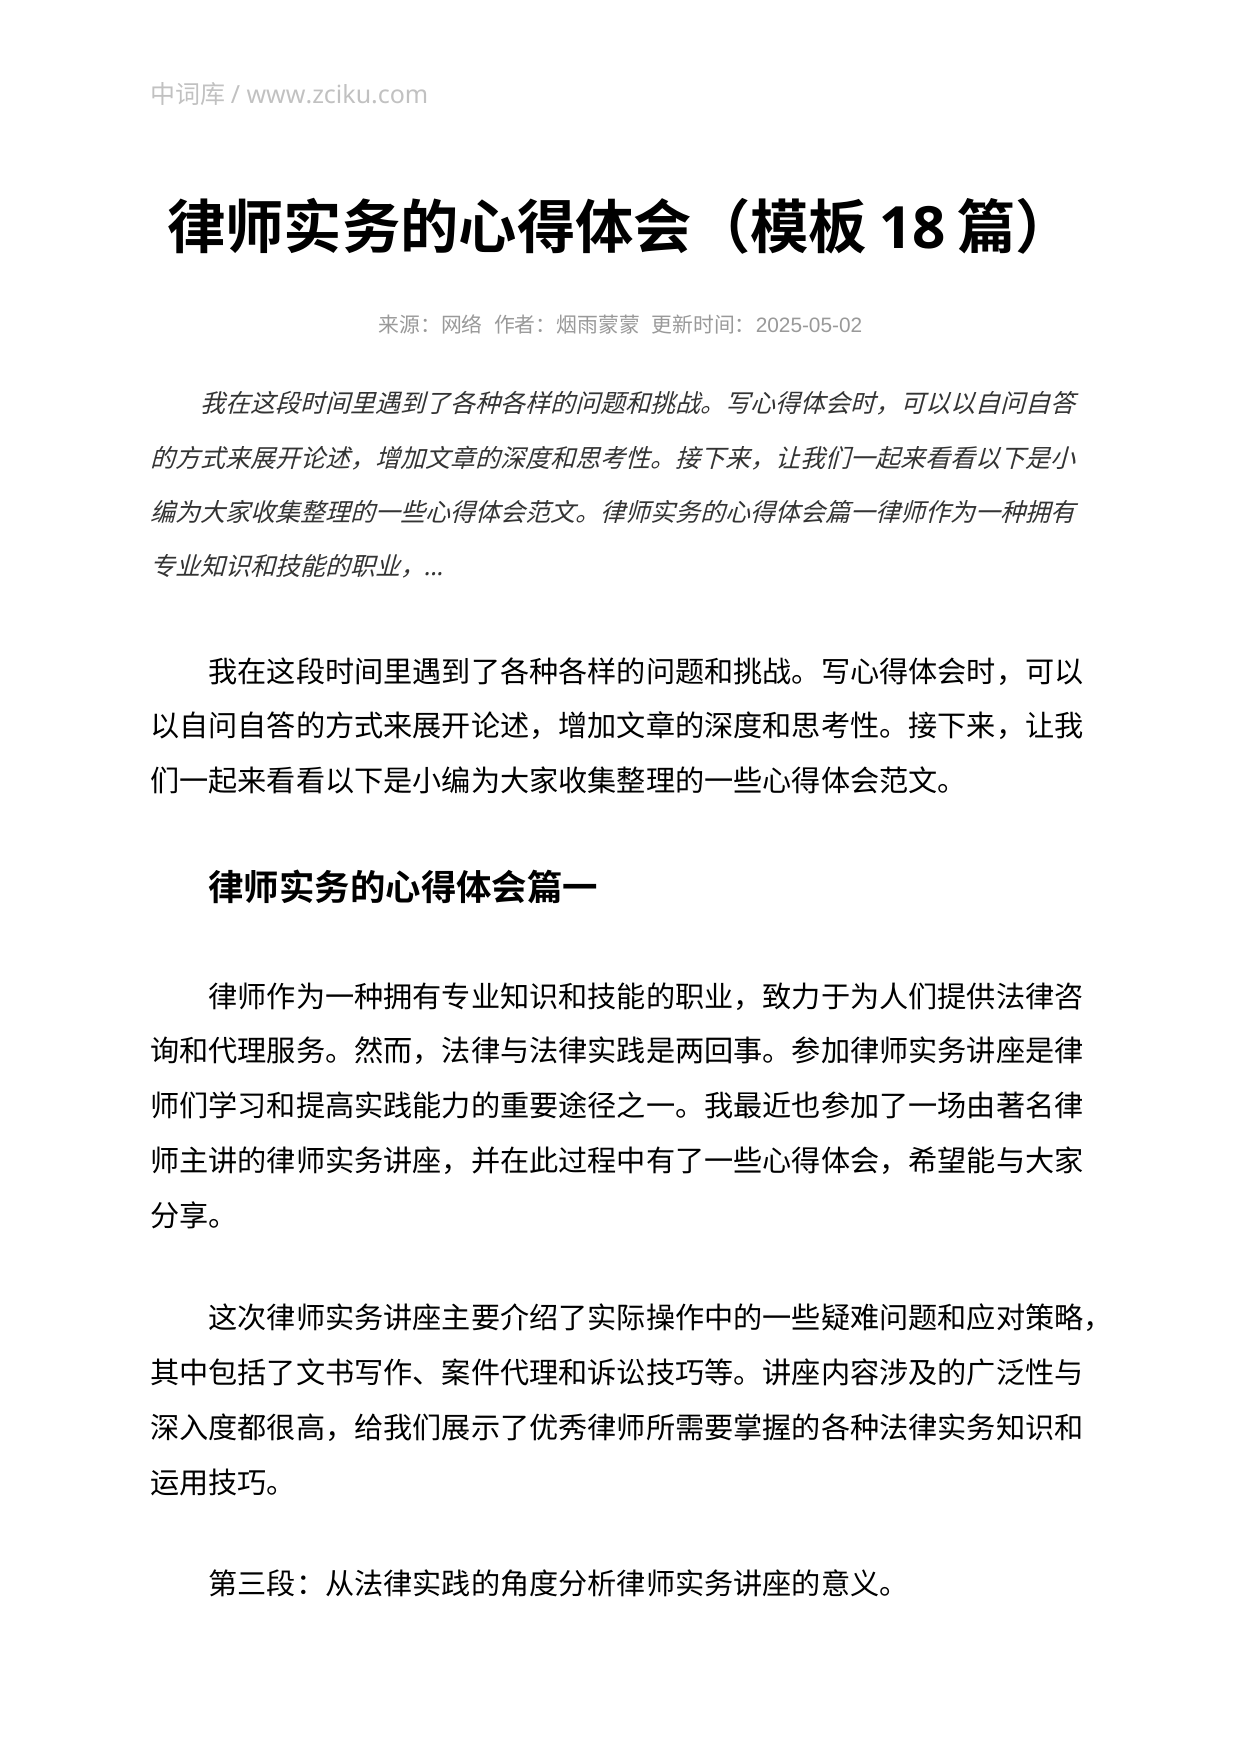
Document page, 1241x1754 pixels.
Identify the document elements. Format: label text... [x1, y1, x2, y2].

text 我在这段时间里遇到了各种各样的问题和挑战。写心得体会时，可以以自问自答的方式来展开论述，增加文章的深度和思考性。接下来，让我们一起来看看以下是小编为大家收集整理的一些心得体会范文。 [150, 648, 1090, 800]
text 我在这段时间里遇到了各种各样的问题和挑战。写心得体会时，可以以自问自答的方式来展开论述，增加文章的深度和思考性。接下来，让我们一起来看看以下是小编为大家收集整理的一些心得体会范文。律师实务的心得体会篇一律师作为一种拥有专业知识和技能的职业，... [150, 384, 1090, 583]
text 律师作为一种拥有专业知识和技能的职业，致力于为人们提供法律咨询和代理服务。然而，法律与法律实践是两回事。参加律师实务讲座是律师们学习和提高实践能力的重要途径之一。我最近也参加了一场由著名律师主讲的律师实务讲座，并在此过程中有了一些心得体会，希望能与大家分享。 [150, 973, 1090, 1235]
text 来源：网络 作者：烟雨蒙蒙 更新时间：2025-05-02 [150, 313, 1090, 337]
subtitle 律师实务的心得体会（模板18篇） [150, 181, 1090, 266]
text 第三段：从法律实践的角度分析律师实务讲座的意义。 [150, 1561, 1090, 1603]
text 这次律师实务讲座主要介绍了实际操作中的一些疑难问题和应对策略，其中包括了文书写作、案件代理和诉讼技巧等。讲座内容涉及的广泛性与深入度都很高，给我们展示了优秀律师所需要掌握的各种法律实务知识和运用技巧。 [150, 1294, 1090, 1501]
text 律师实务的心得体会篇一 [150, 860, 1090, 911]
